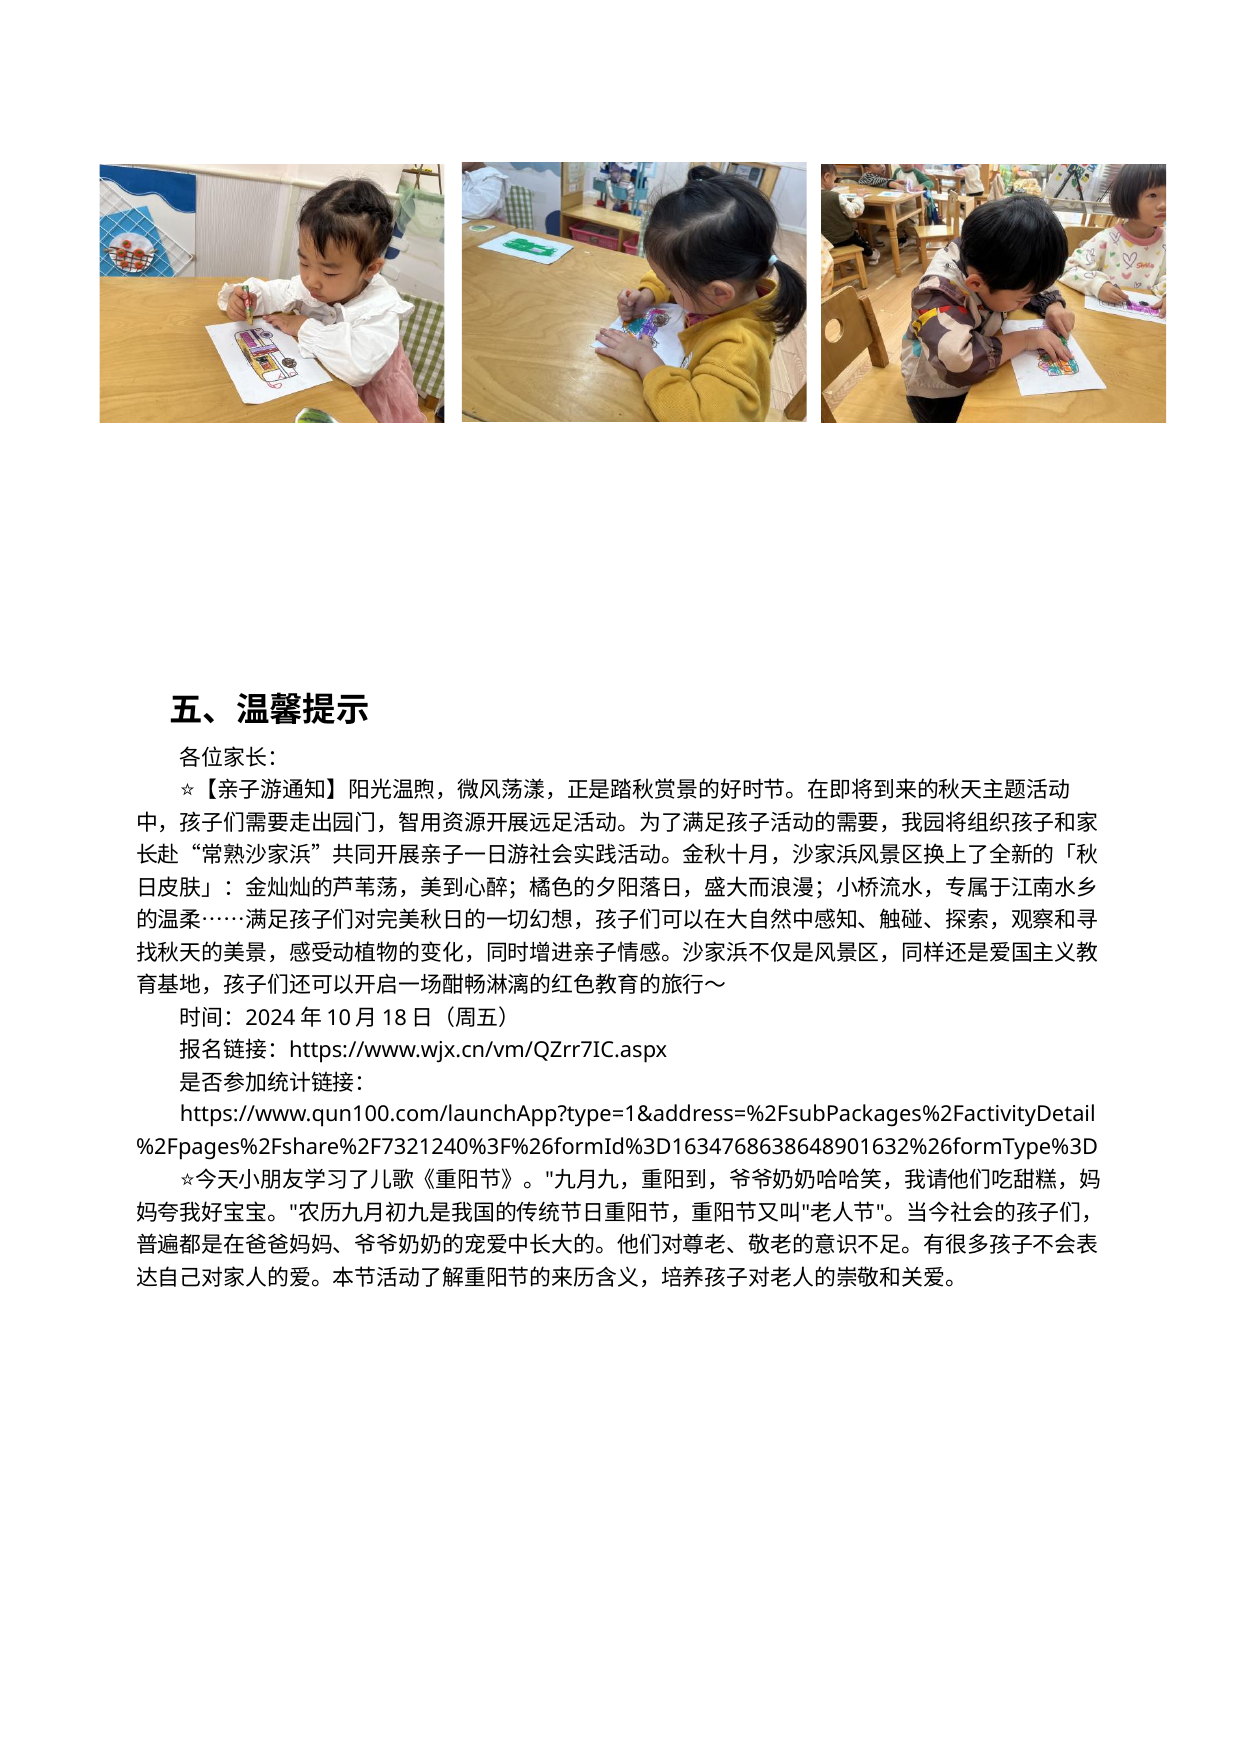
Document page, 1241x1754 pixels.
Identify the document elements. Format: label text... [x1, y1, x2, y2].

picture [821, 164, 1167, 423]
text 报名链接：https://www.wjx.cn/vm/QZrr7IC.aspx [136, 1032, 1104, 1064]
picture [99, 164, 445, 423]
text 是否参加统计链接： [136, 1064, 1104, 1097]
list 五、温馨提示 [136, 674, 1104, 739]
text ⭐️【亲子游通知】阳光温煦，微风荡漾，正是踏秋赏景的好时节。在即将到来的秋天主题活动中，孩子们需要走出园门，智用资源开展远足活动。为了满足孩子活动的需要，我园将组织孩子和家长赴“常熟沙家浜”共同开展亲子一日游社会实践活动。金秋十月，沙家浜风景区换上了全新的「秋日皮肤」：金灿灿的芦苇荡，美到心醉；橘色的夕阳落日，盛大而浪漫；小桥流水，专属于江南水乡的温柔……满足孩子们对完美秋日的一切幻想，孩子们可以在大自然中感知、触碰、探索，观察和寻找秋天的美景，感受动植物的变化，同时增进亲子情感。沙家浜不仅是风景区，同样还是爱国主义教育基地，孩子们还可以开启一场酣畅淋漓的红色教育的旅行～ [136, 772, 1104, 999]
text ⭐️今天小朋友学习了儿歌《重阳节》。"九月九，重阳到，爷爷奶奶哈哈笑，我请他们吃甜糕，妈妈夸我好宝宝。"农历九月初九是我国的传统节日重阳节，重阳节又叫"老人节"。当今社会的孩子们，普遍都是在爸爸妈妈、爷爷奶奶的宠爱中长大的。他们对尊老、敬老的意识不足。有很多孩子不会表达自己对家人的爱。本节活动了解重阳节的来历含义，培养孩子对老人的崇敬和关爱。 [136, 1162, 1104, 1292]
picture [461, 162, 807, 422]
text 时间：2024年10月18日（周五） [136, 999, 1104, 1032]
text 各位家长： [136, 739, 1104, 772]
text https://www.qun100.com/launchApp?type=1&address=%2FsubPackages%2FactivityDetail%2Fpages%2Fshare%2F7321240%3F%26formId%3D1634768638648901632%26formType%3D [136, 1097, 1104, 1162]
